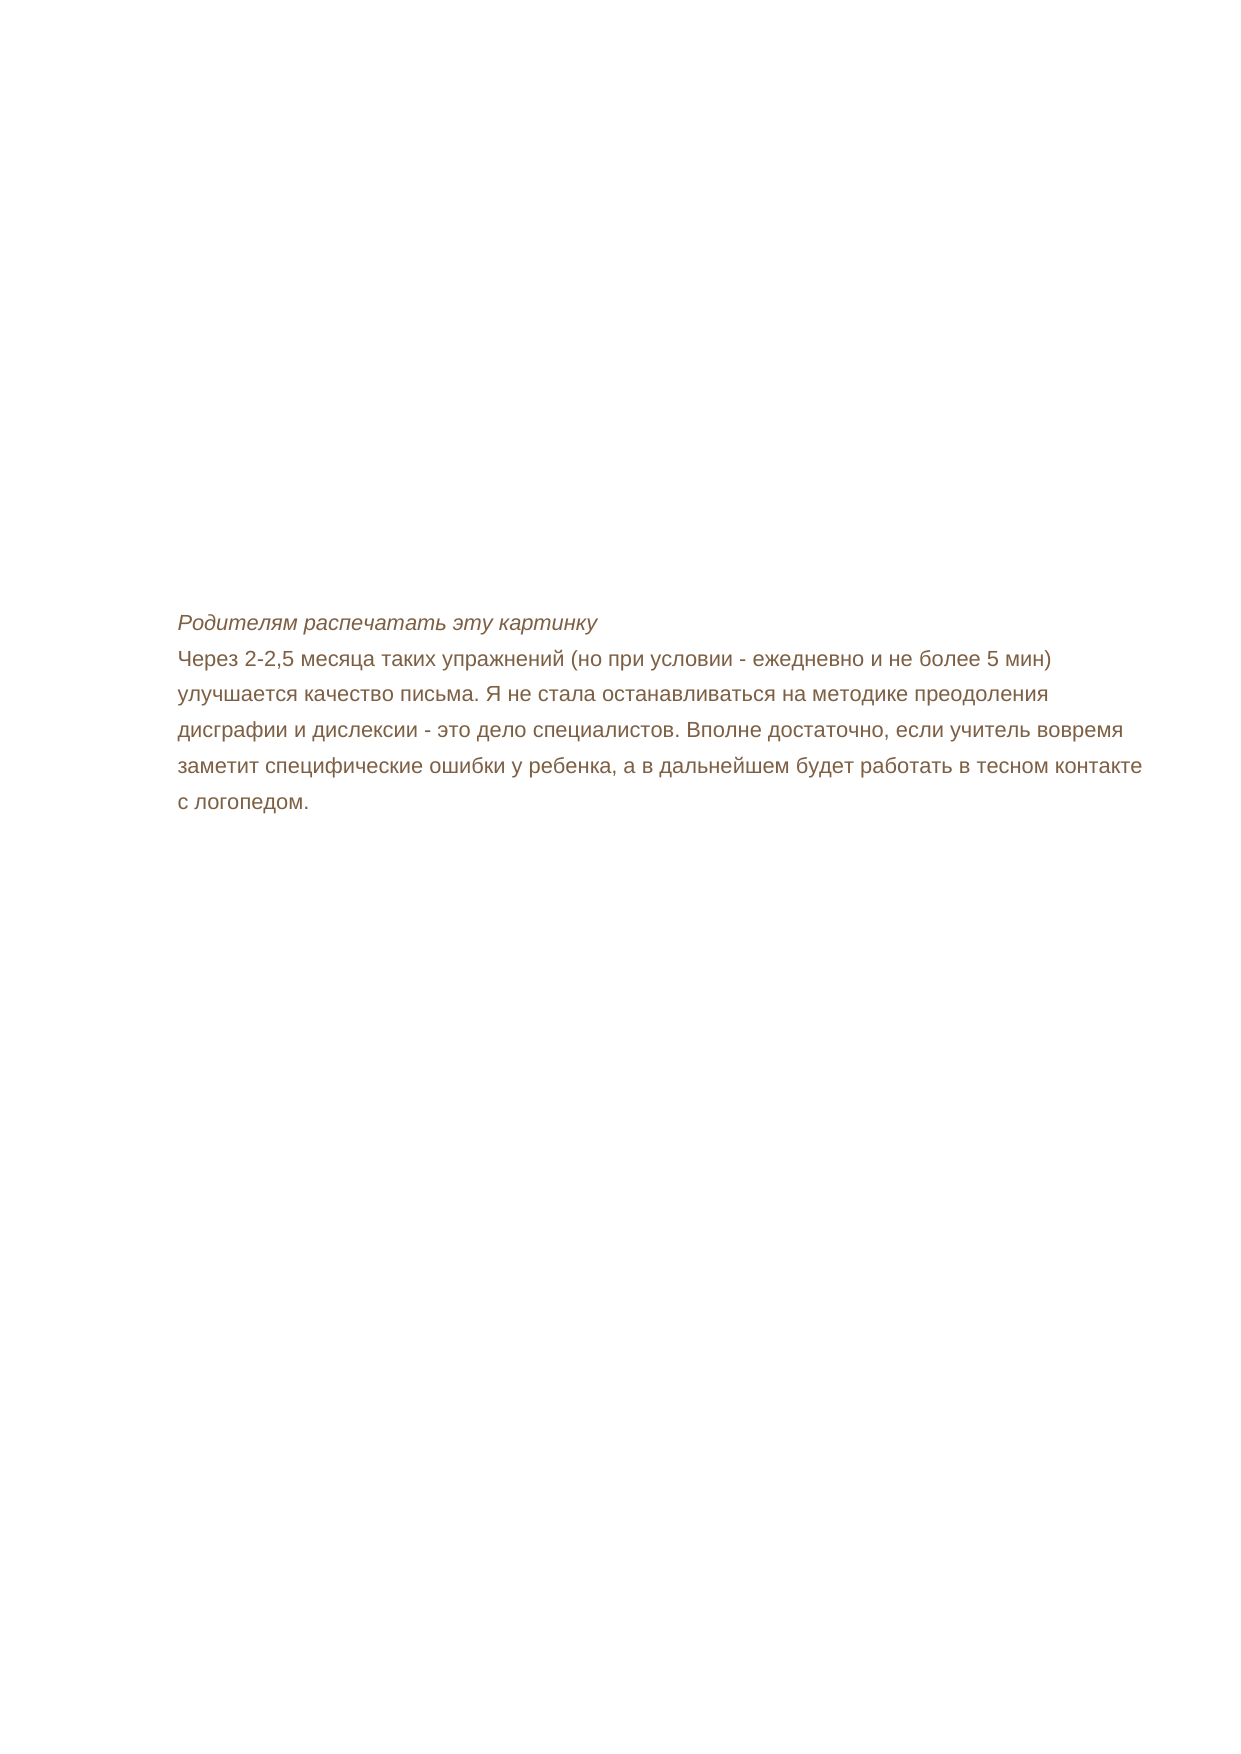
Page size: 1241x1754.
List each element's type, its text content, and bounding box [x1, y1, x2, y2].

text Через 2-2,5 месяца таких упражнений (но при условии - ежедневно и не более 5 мин) улучшается качество письма. Я не стала останавливаться на методике преодоления дисграфии и дислексии - это дело специалистов. Вполне достаточно, если учитель вовремя заметит специфические ошибки у ребенка, а в дальнейшем будет работать в тесном контакте с логопедом. [177, 635, 1152, 814]
text Родителям распечатать эту картинку [177, 599, 1152, 635]
